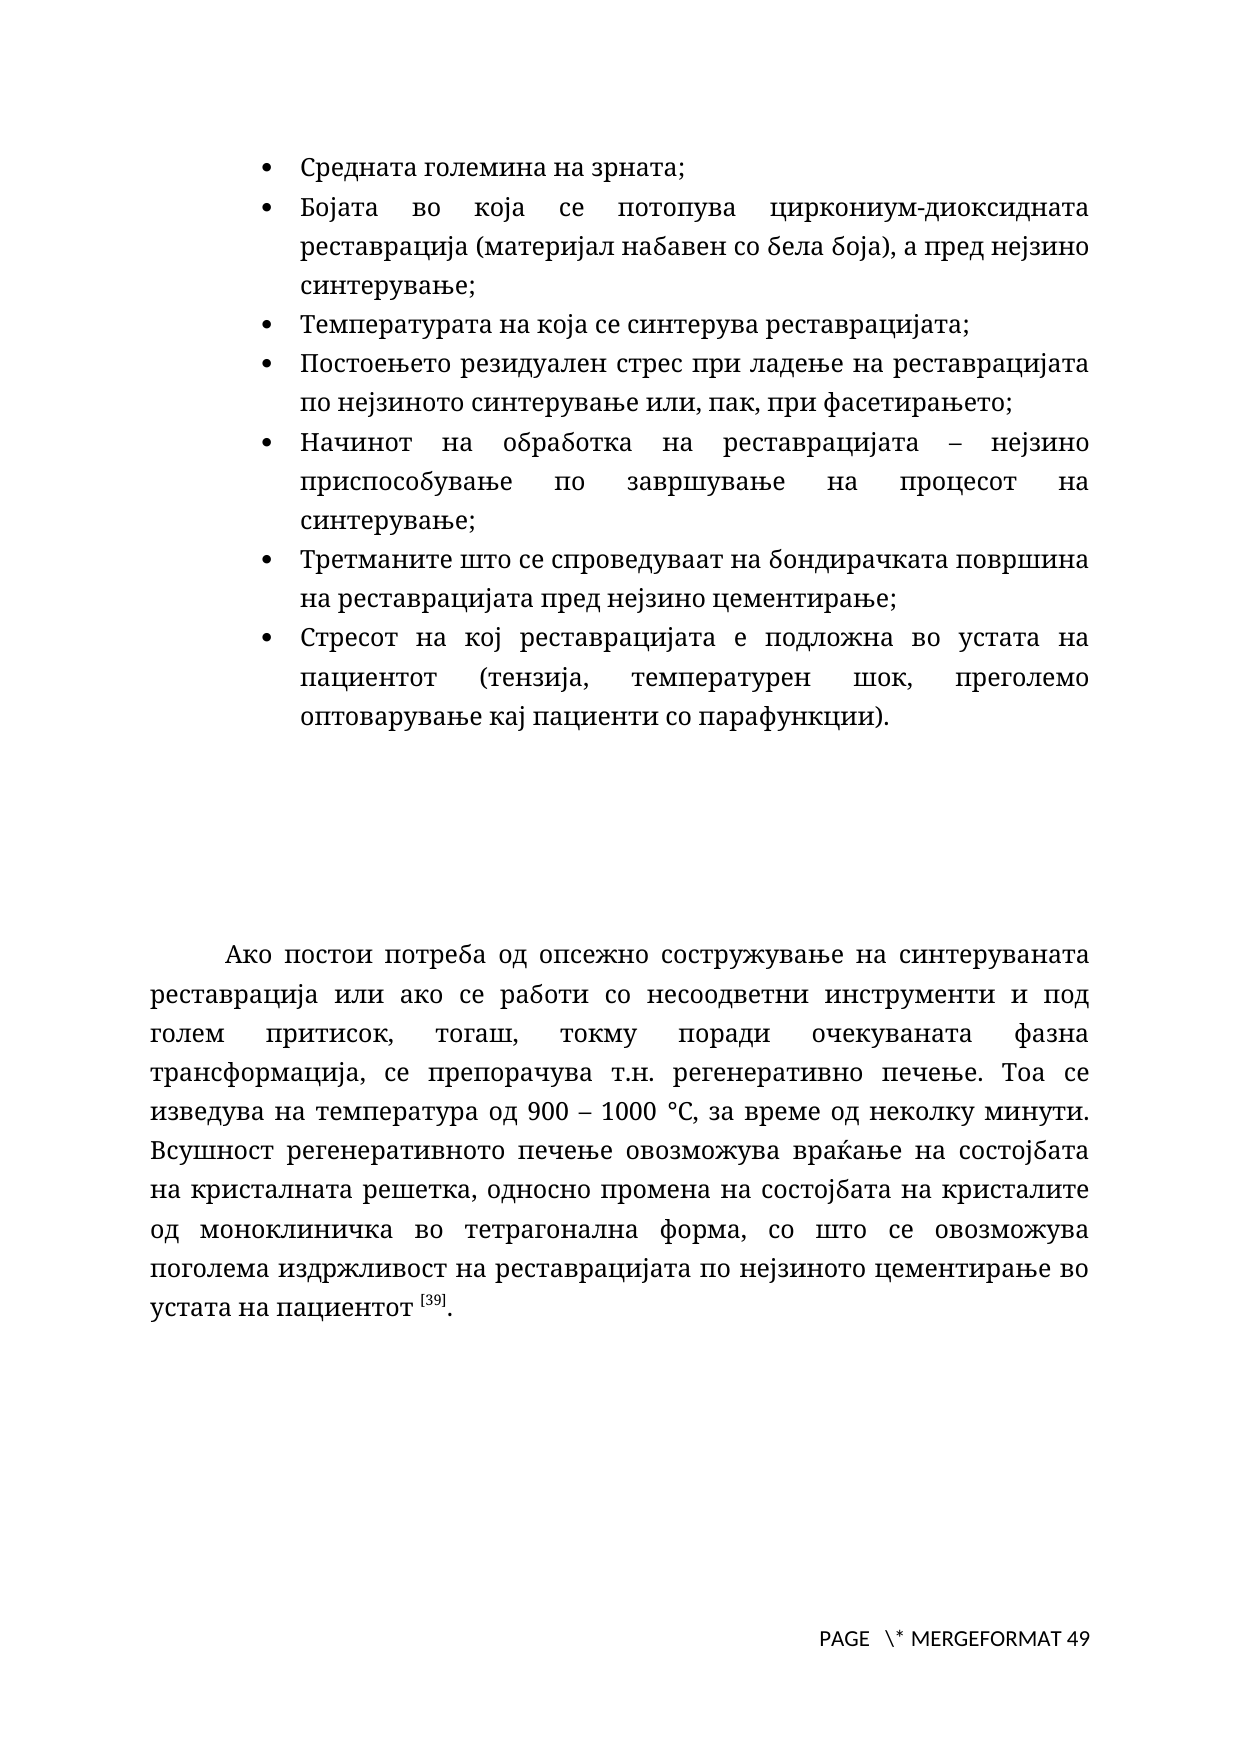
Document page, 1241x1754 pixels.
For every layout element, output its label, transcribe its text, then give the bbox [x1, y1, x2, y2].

list Температурата на која се синтерува реставрацијата; [262, 307, 1090, 341]
list Третманите што се спроведуваат на бондирачката површина на реставрацијата пред нејзино цементирање; [262, 542, 1090, 615]
list Начинот на обработка на реставрацијата – нејзино приспособување по завршување на процесот на синтерување; [262, 424, 1090, 537]
list Стресот на кој реставрацијата е подложна во устата на пациентот (тензија, температурен шок, преголемо оптоварување кај пациенти со парафункции). [262, 620, 1090, 732]
list Постоењето резидуален стрес при ладење на реставрацијата по нејзиното синтерување или, пак, при фасетирањето; [262, 346, 1090, 419]
text Ако постои потреба од опсежно состружување на синтеруваната реставрација или ако се работи со несоодветни инструменти и под голем притисок, тогаш, токму поради очекуваната фазна трансформација, се препорачува т.н. регенеративно печење. Тоа се изведува на температура од 900 – 1000 °С, за време од неколку минути. Всушност регенеративното печење овозможува враќање на состојбата на кристалната решетка, односно промена на состојбата на кристалите од моноклиничка во тетрагонална форма, со што се овозможува поголема издржливост на реставрацијата по нејзиното цементирање во устата на пациентот [39]. [150, 937, 1090, 1324]
list Средната големина на зрната; [262, 150, 1090, 184]
list Бојата во која се потопува циркониум-диоксидната реставрација (материјал набавен со бела боја), а пред нејзино синтерување; [262, 189, 1090, 302]
